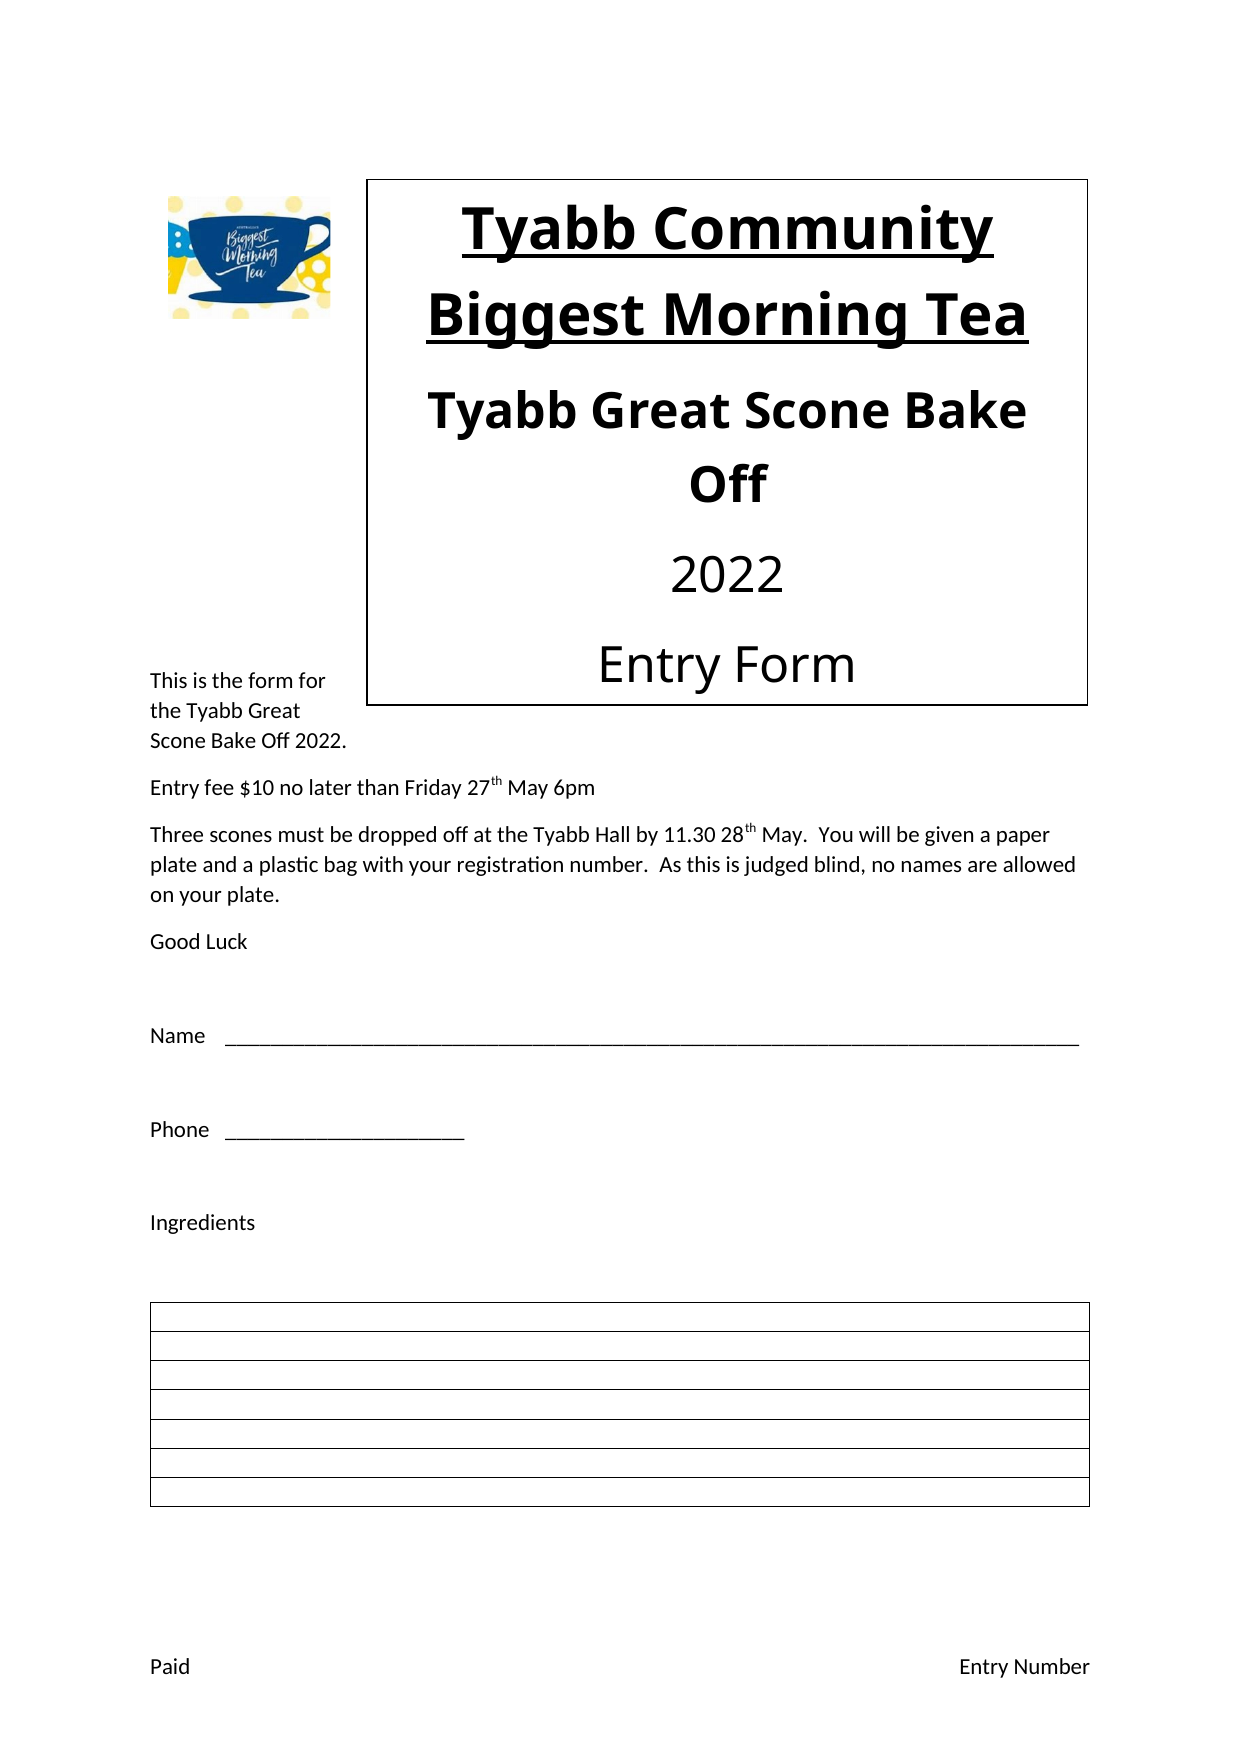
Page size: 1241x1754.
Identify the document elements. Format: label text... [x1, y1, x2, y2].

table_cell [151, 1332, 1089, 1360]
table_header [151, 1303, 1089, 1331]
table_cell [151, 1449, 1089, 1477]
table_cell [151, 1478, 1089, 1506]
text Phone _____________________ [150, 1115, 1090, 1143]
picture [168, 196, 331, 319]
text Good Luck [150, 927, 1090, 955]
text Entry fee $10 no later than Friday 27th May 6pm [150, 773, 1090, 801]
table_cell [151, 1390, 1089, 1418]
text Ingredients [150, 1208, 1090, 1236]
table_cell [151, 1420, 1089, 1447]
text This is the form for the Tyabb Great Scone Bake Off 2022. [150, 666, 1090, 754]
table_cell [151, 1361, 1089, 1389]
text Name ___________________________________________________________________________ [150, 1021, 1090, 1049]
text Three scones must be dropped off at the Tyabb Hall by 11.30 28th May. You will be given a paper plate and a plastic bag with your registration number. As this is judged blind, no names are allowed on your plate. [150, 820, 1090, 908]
